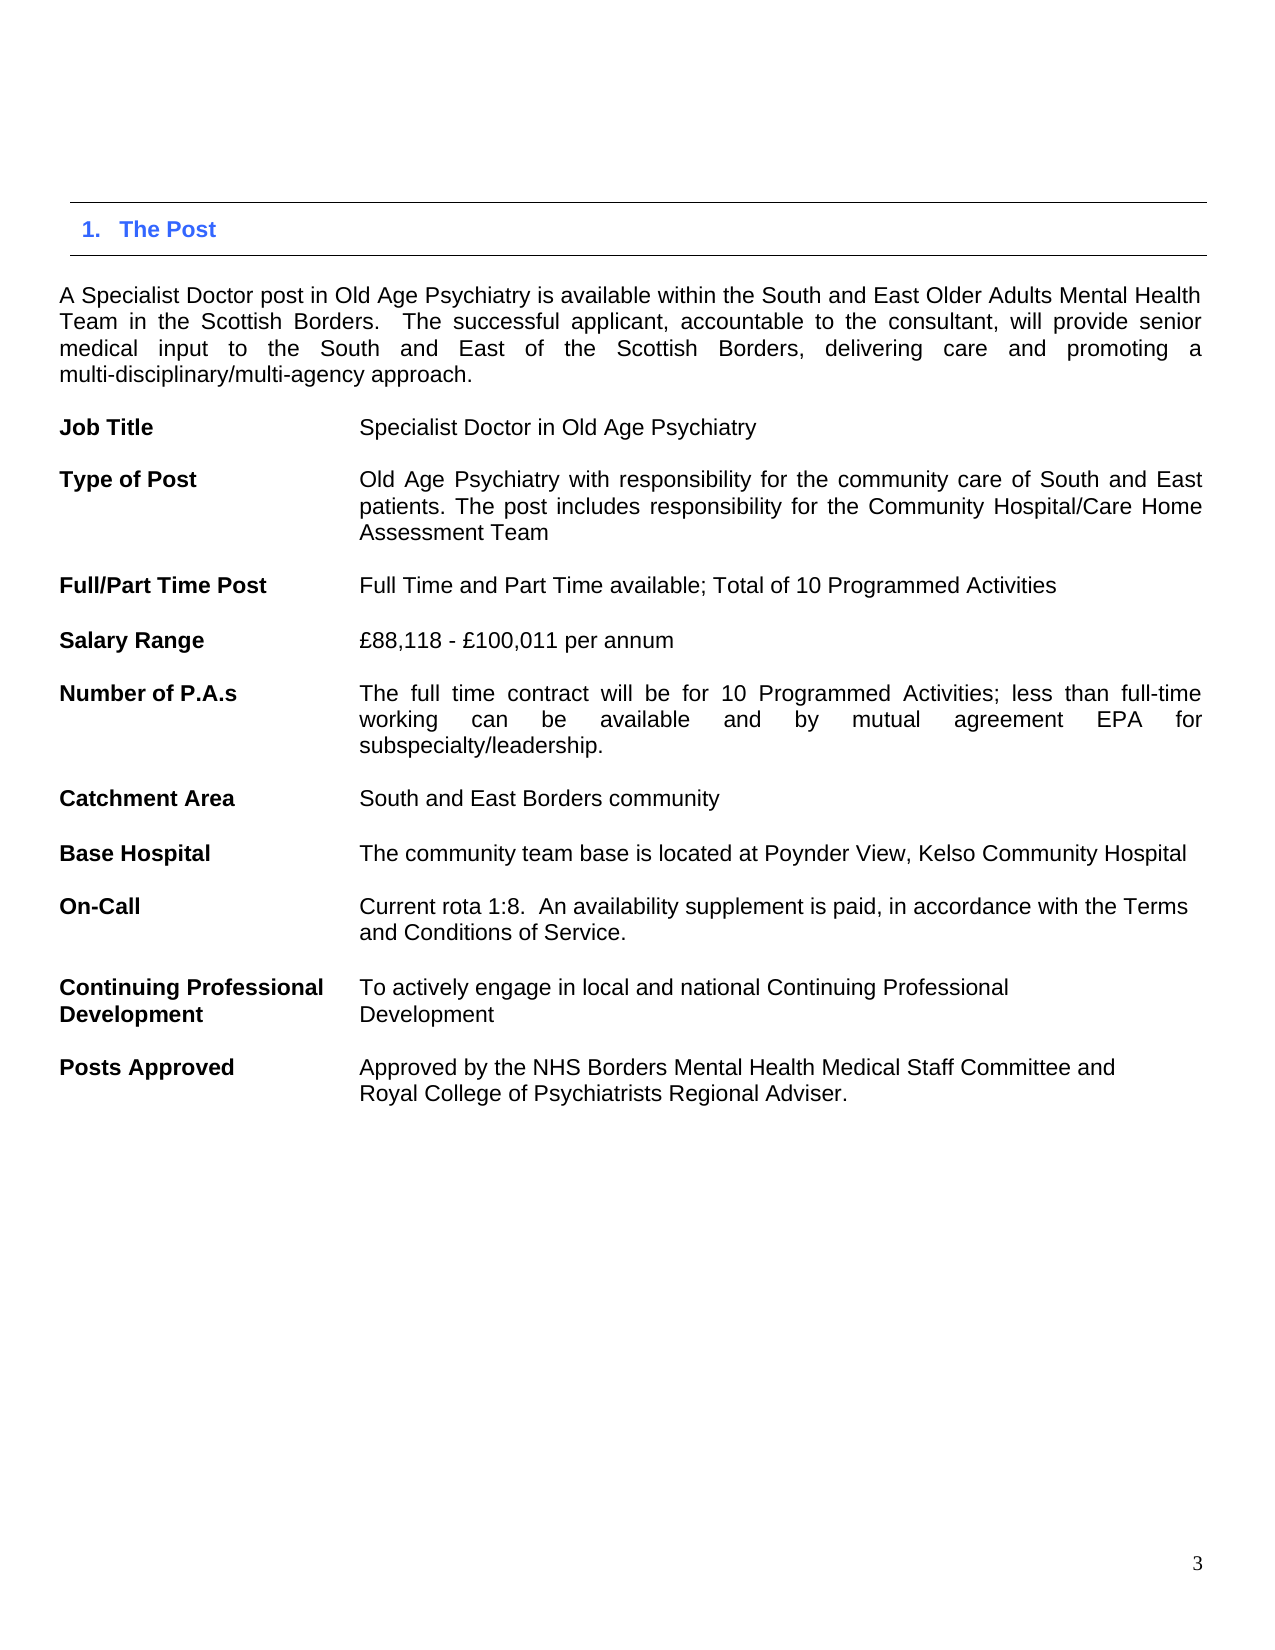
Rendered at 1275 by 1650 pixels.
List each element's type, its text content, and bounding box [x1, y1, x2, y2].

text Type of Post Old Age Psychiatry with responsibility for the community care of South and East patients. The post includes responsibility for the Community Hospital/Care Home Assessment Team [59, 466, 1203, 546]
text Salary Range £88,118 - £100,011 per annum [59, 627, 1203, 653]
text Number of P.A.s The full time contract will be for 10 Programmed Activities; less than full-time working can be available and by mutual agreement EPA for subspecialty/leadership. [59, 680, 1203, 759]
table_header The Post [70, 203, 1207, 254]
text Base Hospital The community team base is located at Poynder View, Kelso Community Hospital [59, 840, 1203, 867]
text Development Development [59, 1001, 1203, 1027]
text Catchment Area South and East Borders community [59, 785, 1203, 811]
text Continuing Professional To actively engage in local and national Continuing Professional [59, 974, 1203, 1001]
text Job Title Specialist Doctor in Old Age Psychiatry [59, 414, 1203, 440]
text A Specialist Doctor post in Old Age Psychiatry is available within the South and East Older Adults Mental Health Team in the Scottish Borders. The successful applicant, accountable to the consultant, will provide senior medical input to the South and East of the Scottish Borders, delivering care and promoting a multi-disciplinary/multi-agency approach. [59, 282, 1203, 387]
list Royal College of Psychiatrists Regional Adviser. [322, 1080, 1203, 1106]
list Posts Approved Approved by the NHS Borders Mental Health Medical Staff Committee and [59, 1053, 1203, 1080]
text Full/Part Time Post Full Time and Part Time available; Total of 10 Programmed Activities [59, 572, 1203, 598]
list On-Call Current rota 1:8. An availability supplement is paid, in accordance with the Terms and Conditions of Service. [59, 893, 1203, 946]
